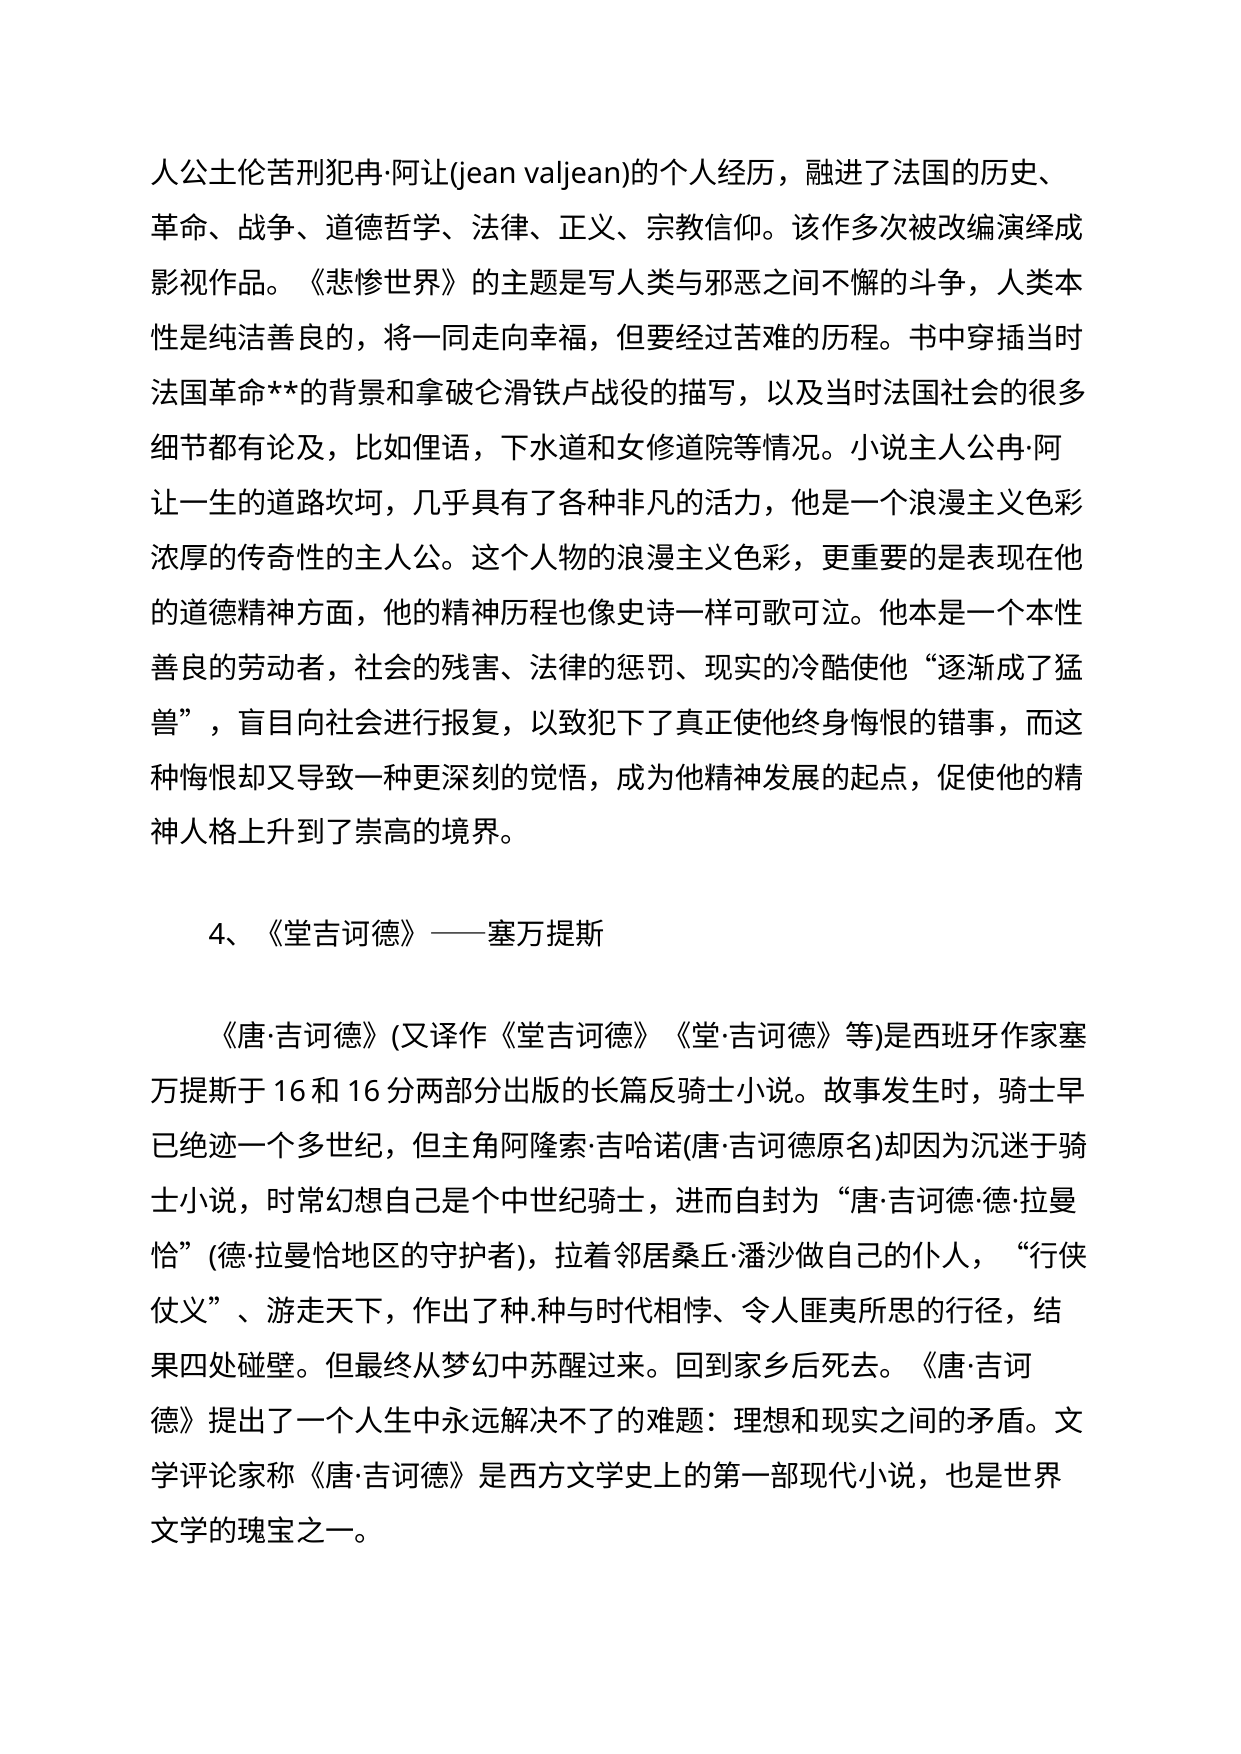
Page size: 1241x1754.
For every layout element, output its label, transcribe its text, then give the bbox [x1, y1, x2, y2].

text 4、《堂吉诃德》——塞万提斯 [150, 911, 1090, 953]
text 《唐·吉诃德》(又译作《堂吉诃德》《堂·吉诃德》等)是西班牙作家塞万提斯于16和16分两部分岀版的长篇反骑士小说。故事发生时，骑士早已绝迹一个多世纪，但主角阿隆索·吉哈诺(唐·吉诃德原名)却因为沉迷于骑士小说，时常幻想自己是个中世纪骑士，进而自封为“唐·吉诃德·德·拉曼恰”(德·拉曼恰地区的守护者)，拉着邻居桑丘·潘沙做自己的仆人，“行侠仗义”、游走天下，作出了种.种与时代相悖、令人匪夷所思的行径，结果四处碰壁。但最终从梦幻中苏醒过来。回到家乡后死去。《唐·吉诃德》提出了一个人生中永远解决不了的难题：理想和现实之间的矛盾。文学评论家称《唐·吉诃德》是西方文学史上的第一部现代小说，也是世界文学的瑰宝之一。 [150, 1013, 1090, 1550]
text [150, 150, 1090, 851]
